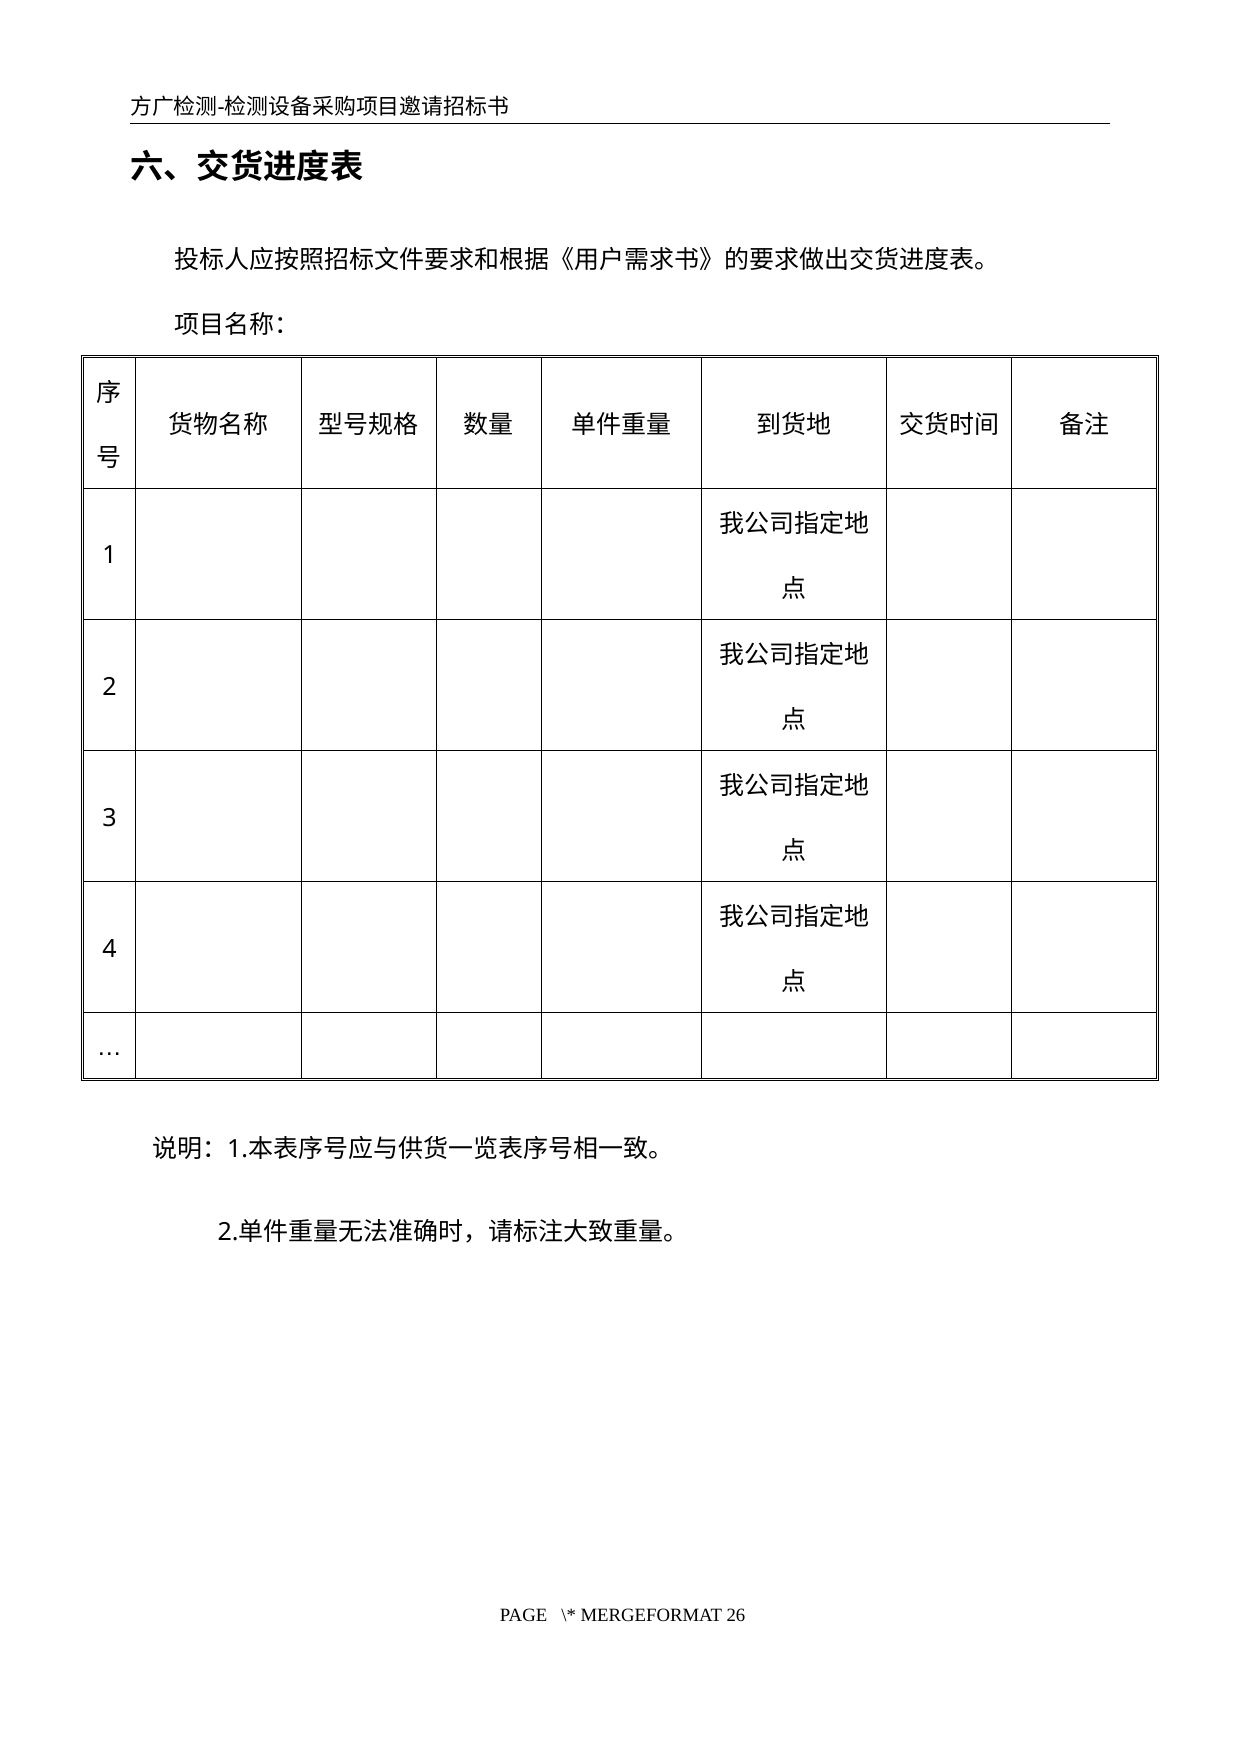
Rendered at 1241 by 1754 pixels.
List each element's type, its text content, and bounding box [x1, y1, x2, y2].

table_cell [887, 620, 1011, 750]
table_cell [302, 882, 436, 1012]
table_cell [887, 489, 1011, 619]
table_cell [1012, 882, 1156, 1012]
table_cell [302, 489, 436, 619]
table_cell [542, 751, 701, 881]
text 说明：1.本表序号应与供货一览表序号相一致。 [152, 1114, 1110, 1179]
table_cell [437, 489, 541, 619]
table_header 序号 [84, 358, 135, 488]
subtitle 六、交货进度表 [130, 131, 1110, 196]
table_cell [887, 882, 1011, 1012]
table_cell [1012, 1013, 1156, 1078]
table_cell [542, 1013, 701, 1078]
table_cell 2 [84, 620, 135, 750]
table_cell [437, 882, 541, 1012]
table_cell … [84, 1013, 135, 1078]
table_cell [437, 620, 541, 750]
table_cell [302, 620, 436, 750]
table_cell [887, 751, 1011, 881]
table_header 备注 [1012, 358, 1156, 488]
table_cell [302, 751, 436, 881]
table_cell [702, 1013, 886, 1078]
table_cell 我公司指定地点 [702, 489, 886, 619]
table_header 交货时间 [887, 358, 1011, 488]
table_header 型号规格 [302, 358, 436, 488]
table_cell 我公司指定地点 [702, 882, 886, 1012]
table_cell [1012, 620, 1156, 750]
table_cell [136, 1013, 301, 1078]
list 单件重量无法准确时，请标注大致重量。 [217, 1197, 1110, 1262]
table_cell [136, 489, 301, 619]
text 投标人应按照招标文件要求和根据《用户需求书》的要求做出交货进度表。 [130, 225, 1110, 290]
table_cell [1012, 751, 1156, 881]
table_cell [136, 751, 301, 881]
table_cell [542, 620, 701, 750]
table_cell [542, 489, 701, 619]
table_cell 4 [84, 882, 135, 1012]
table_cell 我公司指定地点 [702, 751, 886, 881]
table_cell [437, 751, 541, 881]
table_header 到货地 [702, 358, 886, 488]
table_cell [302, 1013, 436, 1078]
table_header 数量 [437, 358, 541, 488]
table_cell [542, 882, 701, 1012]
table_cell [136, 620, 301, 750]
table_cell [1012, 489, 1156, 619]
table_cell [136, 882, 301, 1012]
table_cell 我公司指定地点 [702, 620, 886, 750]
table_header 单件重量 [542, 358, 701, 488]
table_cell 1 [84, 489, 135, 619]
table_cell [437, 1013, 541, 1078]
table_header 货物名称 [136, 358, 301, 488]
table_cell [887, 1013, 1011, 1078]
table_cell 3 [84, 751, 135, 881]
text 项目名称： [130, 290, 1110, 355]
